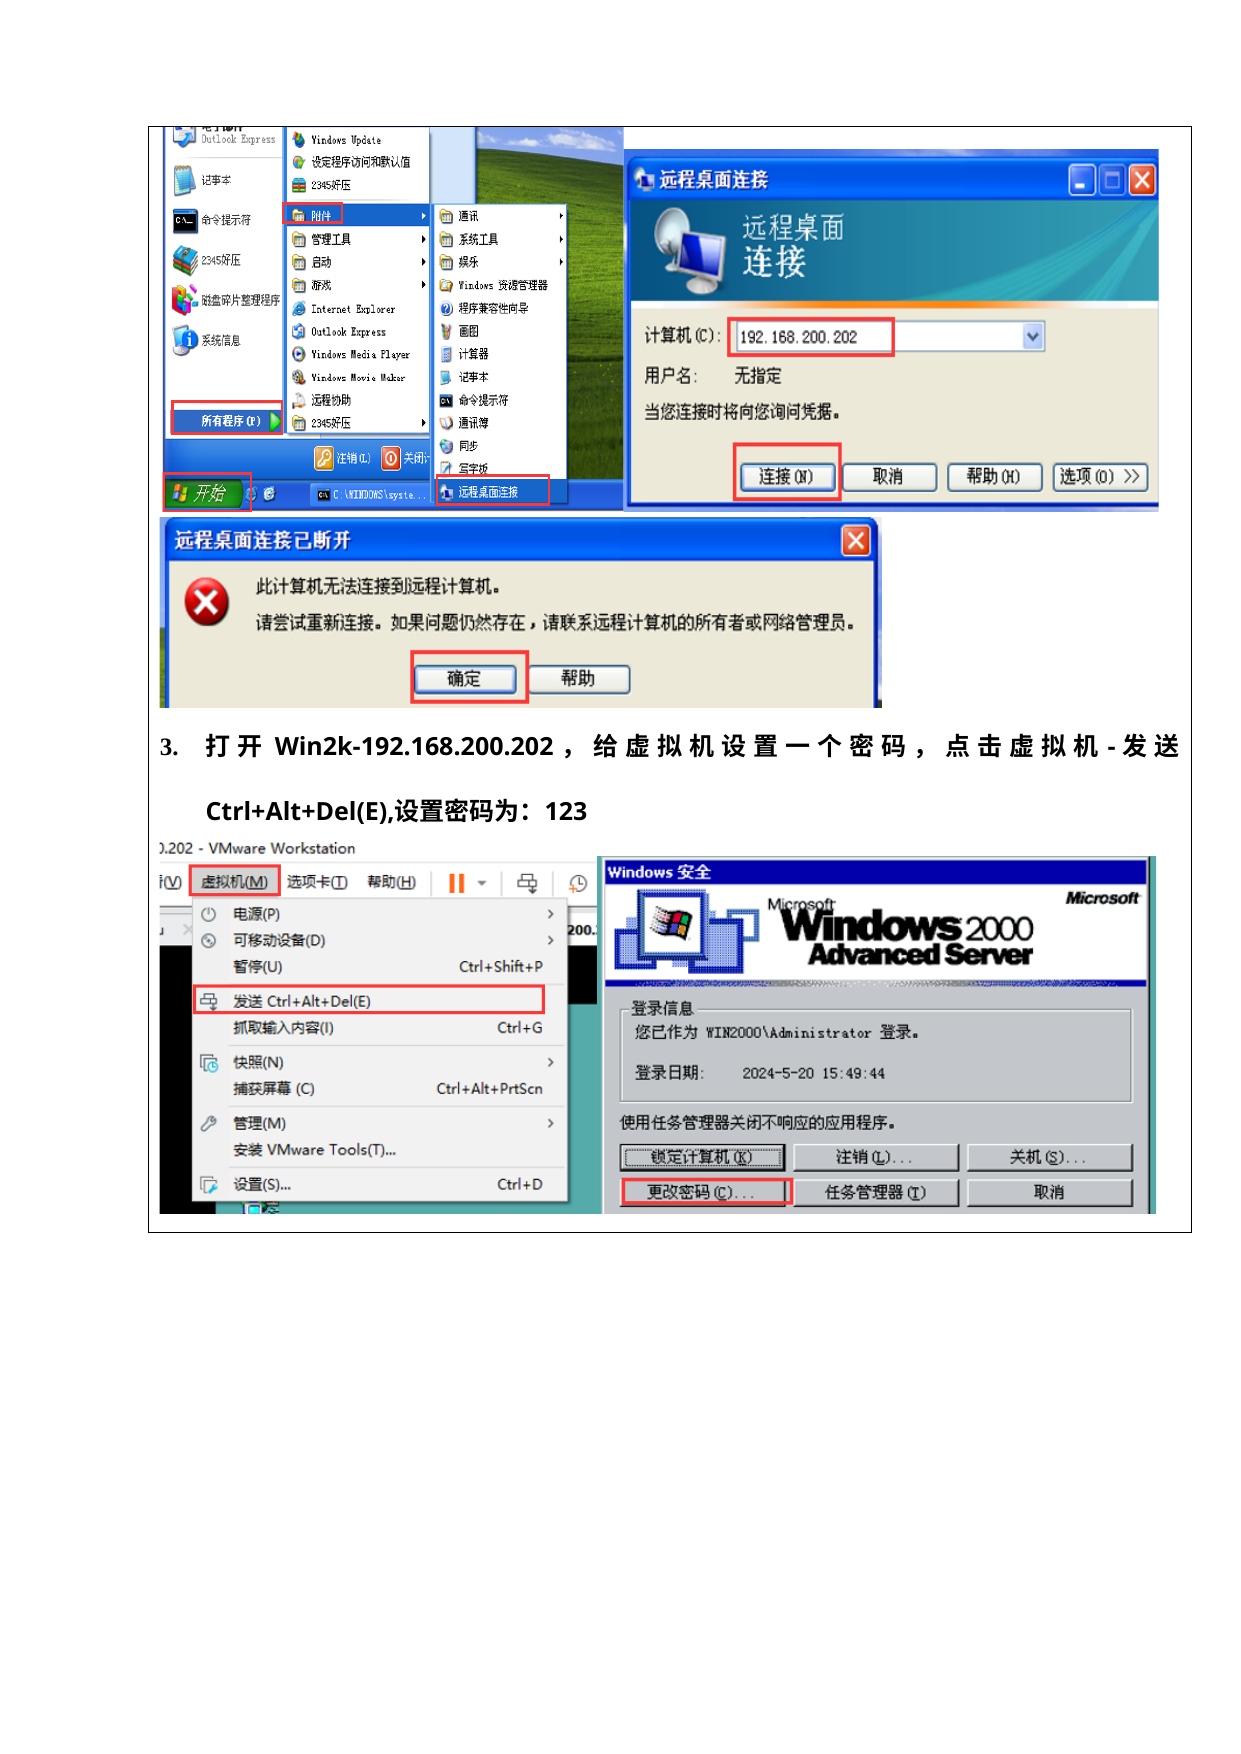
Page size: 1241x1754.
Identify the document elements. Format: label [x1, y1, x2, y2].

picture [159, 127, 1159, 512]
table_cell [149, 127, 1191, 1232]
picture [159, 517, 882, 708]
picture [159, 842, 1157, 1214]
